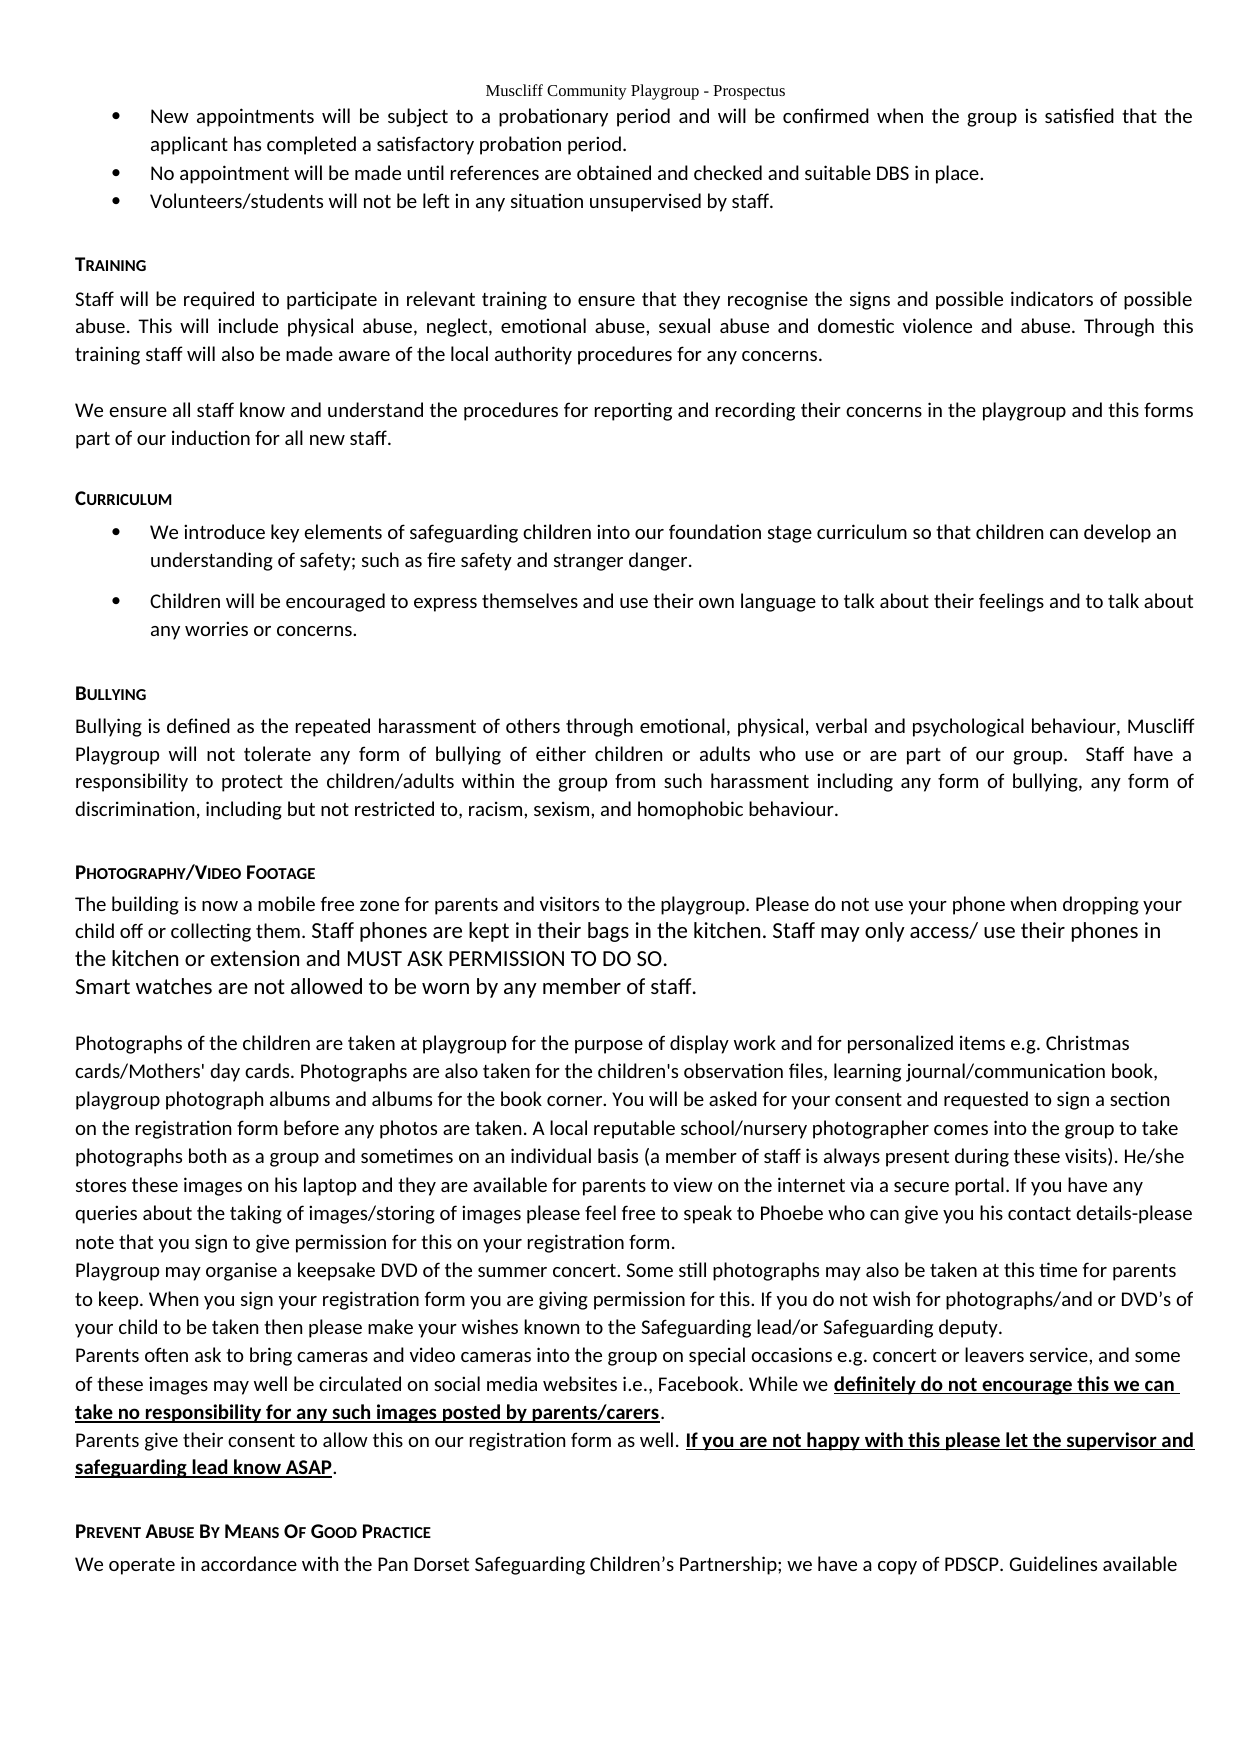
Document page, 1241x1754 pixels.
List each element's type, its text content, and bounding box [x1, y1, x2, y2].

list No appointment will be made until references are obtained and checked and suitable DBS in place. [112, 157, 1196, 185]
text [75, 1549, 1196, 1577]
list We introduce key elements of safeguarding children into our foundation stage curriculum so that children can develop an understanding of safety; such as fire safety and stranger danger. [112, 517, 1196, 572]
subtitle Training [75, 252, 1196, 277]
text Staff will be required to participate in relevant training to ensure that they recognise the signs and possible indicators of possible abuse. This will include physical abuse, neglect, emotional abuse, sexual abuse and domestic violence and abuse. Through this training staff will also be made aware of the local authority procedures for any concerns. [75, 283, 1196, 367]
text Photographs of the children are taken at playgroup for the purpose of display work and for personalized items e.g. Christmas cards/Mothers' day cards. Photographs are also taken for the children's observation files, learning journal/communication book, playgroup photograph albums and albums for the book corner. You will be asked for your consent and requested to sign a section on the registration form before any photos are taken. A local reputable school/nursery photographer comes into the group to take photographs both as a group and sometimes on an individual basis (a member of staff is always present during these visits). He/she stores these images on his laptop and they are available for parents to view on the internet via a secure portal. If you have any queries about the taking of images/storing of images please feel free to speak to Phoebe who can give you his contact details-please note that you sign to give permission for this on your registration form. [75, 1027, 1196, 1254]
subtitle Curriculum [75, 485, 1196, 510]
list Children will be encouraged to express themselves and use their own language to talk about their feelings and to talk about any worries or concerns. [112, 586, 1196, 642]
subtitle Bullying [75, 680, 1196, 705]
text The building is now a mobile free zone for parents and visitors to the playgroup. Please do not use your phone when dropping your child off or collecting them. Staff phones are kept in their bags in the kitchen. Staff may only access/ use their phones in the kitchen or extension and MUST ASK PERMISSION TO DO SO. Smart watches are not allowed to be worn by any member of staff. [75, 891, 1196, 1027]
text Parents give their consent to allow this on our registration form as well. If you are not happy with this please let the supervisor and safeguarding lead know ASAP. [75, 1425, 1196, 1480]
subtitle Prevent Abuse By Means Of Good Practice [75, 1518, 1196, 1543]
text Parents often ask to bring cameras and video cameras into the group on special occasions e.g. concert or leavers service, and some of these images may well be circulated on social media websites i.e., Facebook. While we definitely do not encourage this we can take no responsibility for any such images posted by parents/carers. [75, 1339, 1196, 1425]
text We ensure all staff know and understand the procedures for reporting and recording their concerns in the playgroup and this forms part of our induction for all new staff. [75, 395, 1196, 451]
text Playgroup may organise a keepsake DVD of the summer concert. Some still photographs may also be taken at this time for parents to keep. When you sign your registration form you are giving permission for this. If you do not wish for photographs/and or DVD’s of your child to be taken then please make your wishes known to the Safeguarding lead/or Safeguarding deputy. [75, 1254, 1196, 1339]
text Bullying is defined as the repeated harassment of others through emotional, physical, verbal and psychological behaviour, Muscliff Playgroup will not tolerate any form of bullying of either children or adults who use or are part of our group. Staff have a responsibility to protect the children/adults within the group from such harassment including any form of bullying, any form of discrimination, including but not restricted to, racism, sexism, and homophobic behaviour. [75, 711, 1196, 821]
subtitle Photography/Video Footage [75, 859, 1196, 885]
list Volunteers/students will not be left in any situation unsupervised by staff. [112, 185, 1196, 214]
list New appointments will be subject to a probationary period and will be confirmed when the group is satisfied that the applicant has completed a satisfactory probation period. [112, 100, 1196, 157]
